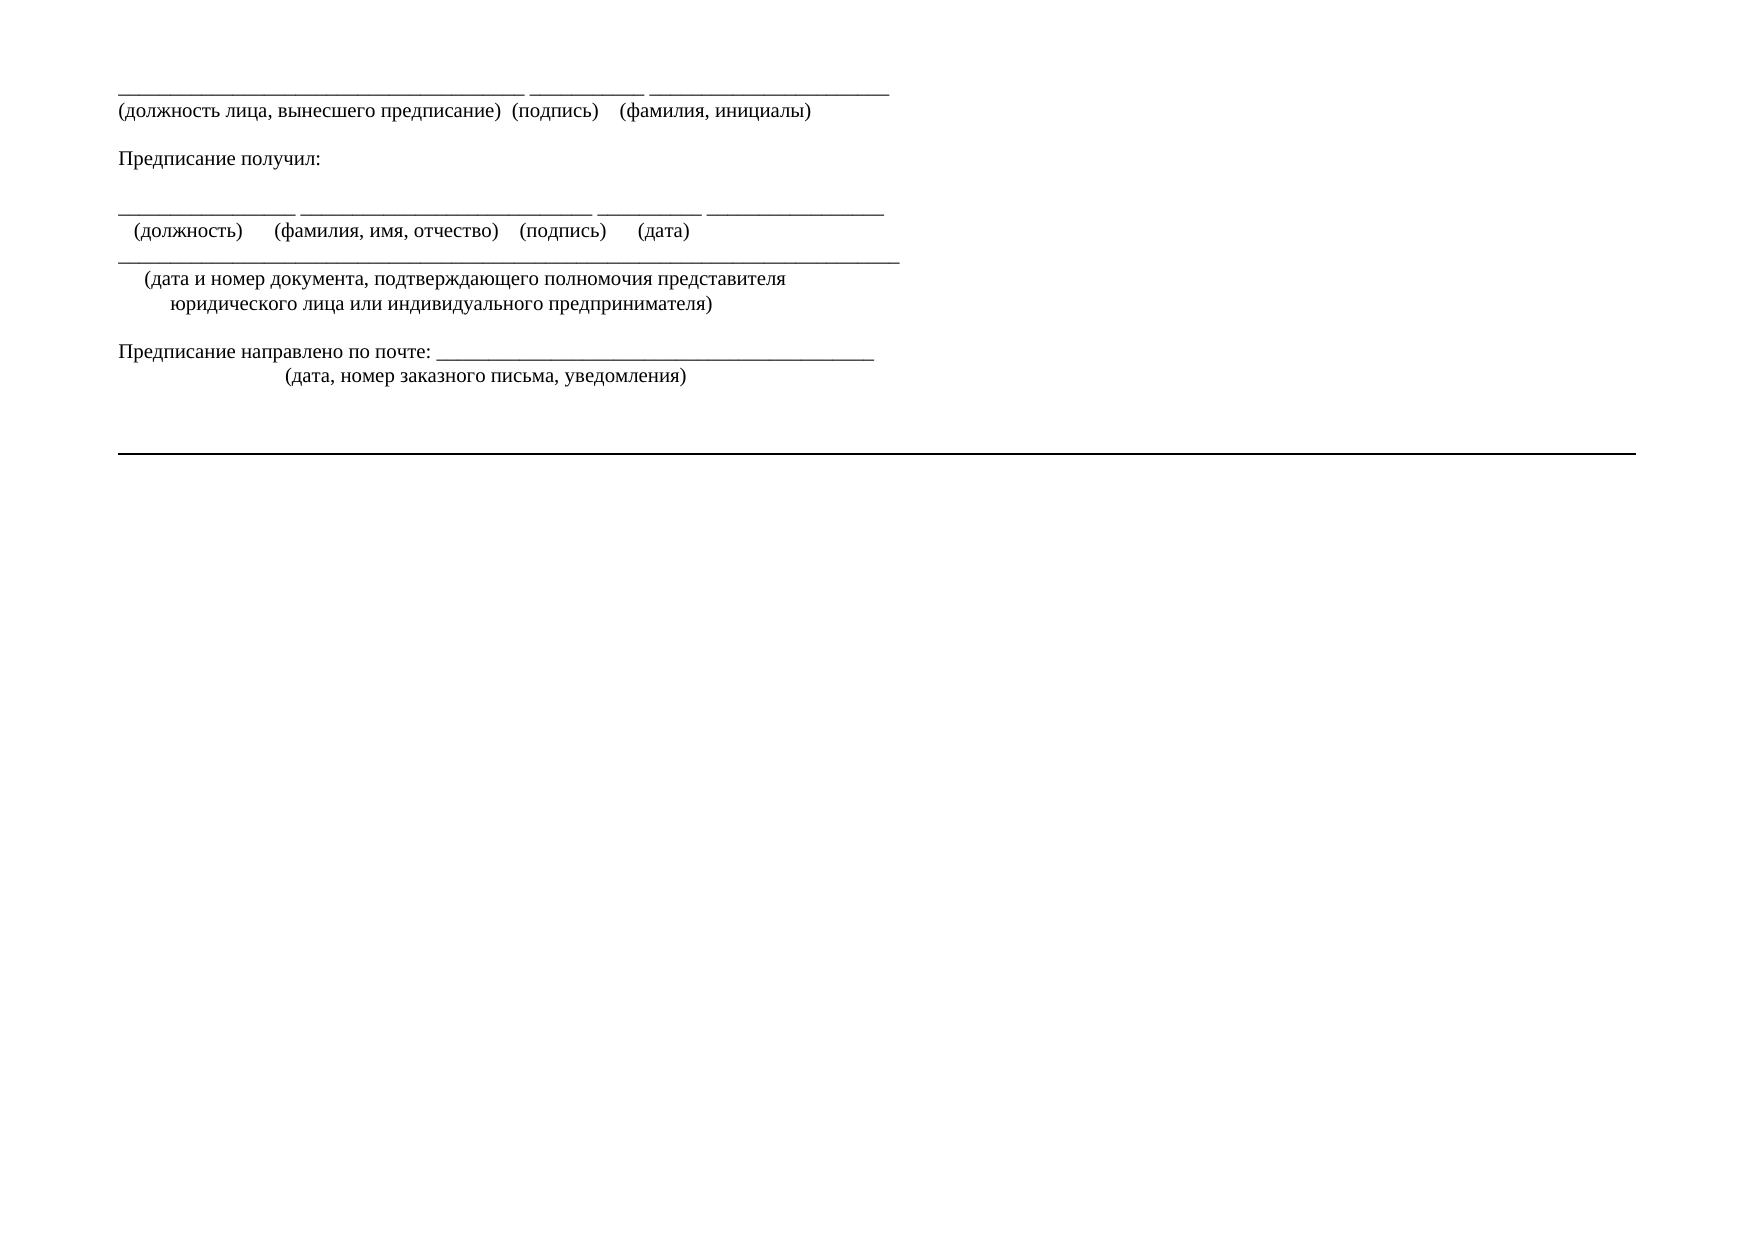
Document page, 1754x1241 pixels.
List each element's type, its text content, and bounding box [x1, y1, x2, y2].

text Предписание получил: [118, 146, 1636, 170]
text Предписание направлено по почте: __________________________________________ [118, 338, 1636, 363]
text (дата, номер заказного письма, уведомления) [118, 363, 1636, 387]
text (должность) (фамилия, имя, отчество) (подпись) (дата) [118, 218, 1636, 242]
text ___________________________________________________________________________ [118, 242, 1636, 266]
text (должность лица, вынесшего предписание) (подпись) (фамилия, инициалы) [118, 98, 1636, 122]
text юридического лица или индивидуального предпринимателя) [118, 290, 1636, 314]
text _______________________________________ ___________ _______________________ [118, 74, 1636, 98]
text (дата и номер документа, подтверждающего полномочия представителя [118, 266, 1636, 290]
text _________________ ____________________________ __________ _________________ [118, 194, 1636, 218]
